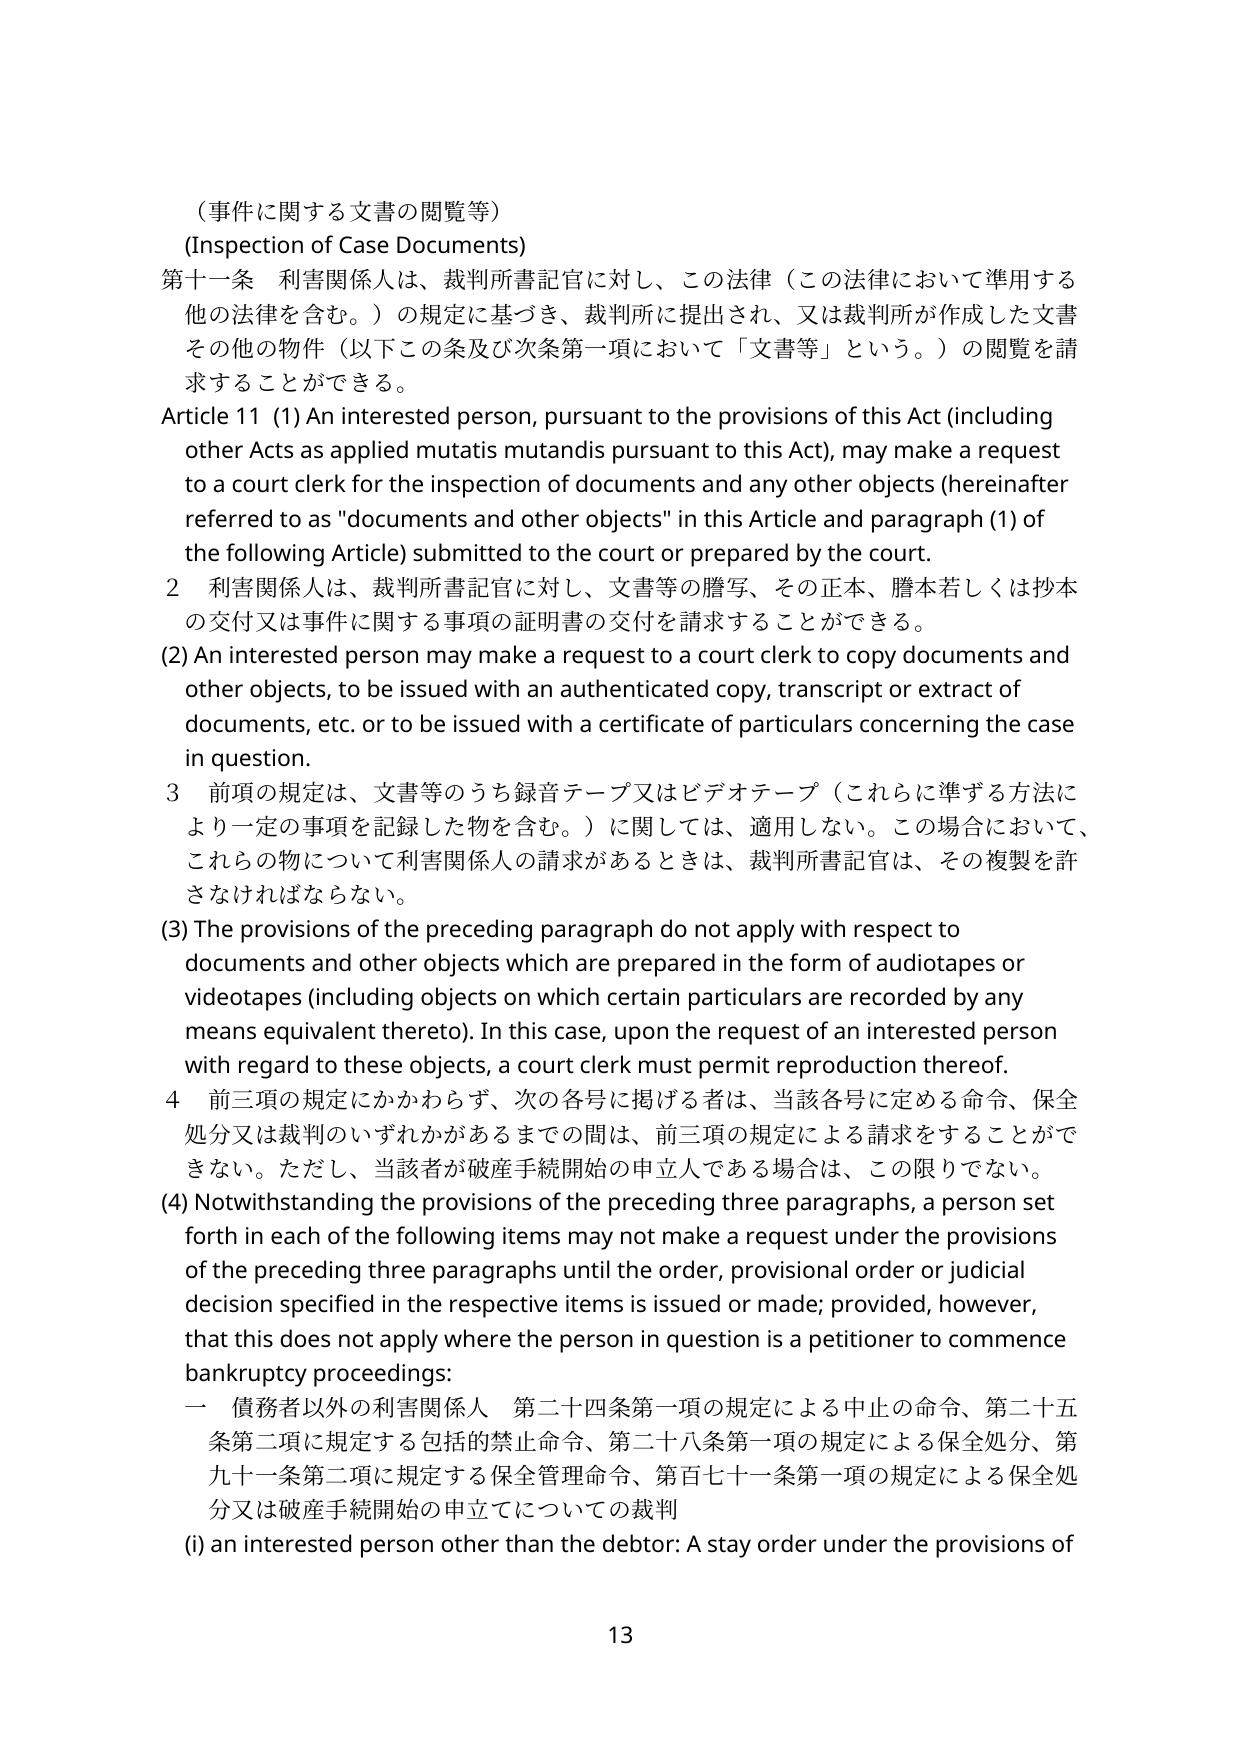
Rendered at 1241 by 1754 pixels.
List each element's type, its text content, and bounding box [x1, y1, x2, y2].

text (3) The provisions of the preceding paragraph do not apply with respect to documents and other objects which are prepared in the form of audiotapes or videotapes (including objects on which certain particulars are recorded by any means equivalent thereto). In this case, upon the request of an interested person with regard to these objects, a court clerk must permit reproduction thereof. [161, 911, 1079, 1082]
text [184, 1526, 1079, 1560]
text ２ 利害関係人は、裁判所書記官に対し、文書等の謄写、その正本、謄本若しくは抄本の交付又は事件に関する事項の証明書の交付を請求することができる。 [161, 569, 1079, 638]
text (2) An interested person may make a request to a court clerk to copy documents and other objects, to be issued with an authenticated copy, transcript or extract of documents, etc. or to be issued with a certificate of particulars concerning the case in question. [161, 638, 1079, 774]
text （事件に関する文書の閲覧等） [184, 194, 1079, 228]
text ３ 前項の規定は、文書等のうち録音テープ又はビデオテープ（これらに準ずる方法により一定の事項を記録した物を含む。）に関しては、適用しない。この場合において、これらの物について利害関係人の請求があるときは、裁判所書記官は、その複製を許さなければならない。 [161, 774, 1079, 911]
text ４ 前三項の規定にかかわらず、次の各号に掲げる者は、当該各号に定める命令、保全処分又は裁判のいずれかがあるまでの間は、前三項の規定による請求をすることができない。ただし、当該者が破産手続開始の申立人である場合は、この限りでない。 [161, 1082, 1079, 1184]
text 第十一条 利害関係人は、裁判所書記官に対し、この法律（この法律において準用する他の法律を含む。）の規定に基づき、裁判所に提出され、又は裁判所が作成した文書その他の物件（以下この条及び次条第一項において「文書等」という。）の閲覧を請求することができる。 [161, 262, 1079, 399]
text Article 11 (1) An interested person, pursuant to the provisions of this Act (including other Acts as applied mutatis mutandis pursuant to this Act), may make a request to a court clerk for the inspection of documents and any other objects (hereinafter referred to as "documents and other objects" in this Article and paragraph (1) of the following Article) submitted to the court or prepared by the court. [161, 399, 1079, 569]
text (4) Notwithstanding the provisions of the preceding three paragraphs, a person set forth in each of the following items may not make a request under the provisions of the preceding three paragraphs until the order, provisional order or judicial decision specified in the respective items is issued or made; provided, however, that this does not apply where the person in question is a petitioner to commence bankruptcy proceedings: [161, 1184, 1079, 1389]
text (Inspection of Case Documents) [184, 228, 1079, 262]
text 一 債務者以外の利害関係人 第二十四条第一項の規定による中止の命令、第二十五条第二項に規定する包括的禁止命令、第二十八条第一項の規定による保全処分、第九十一条第二項に規定する保全管理命令、第百七十一条第一項の規定による保全処分又は破産手続開始の申立てについての裁判 [184, 1389, 1079, 1526]
